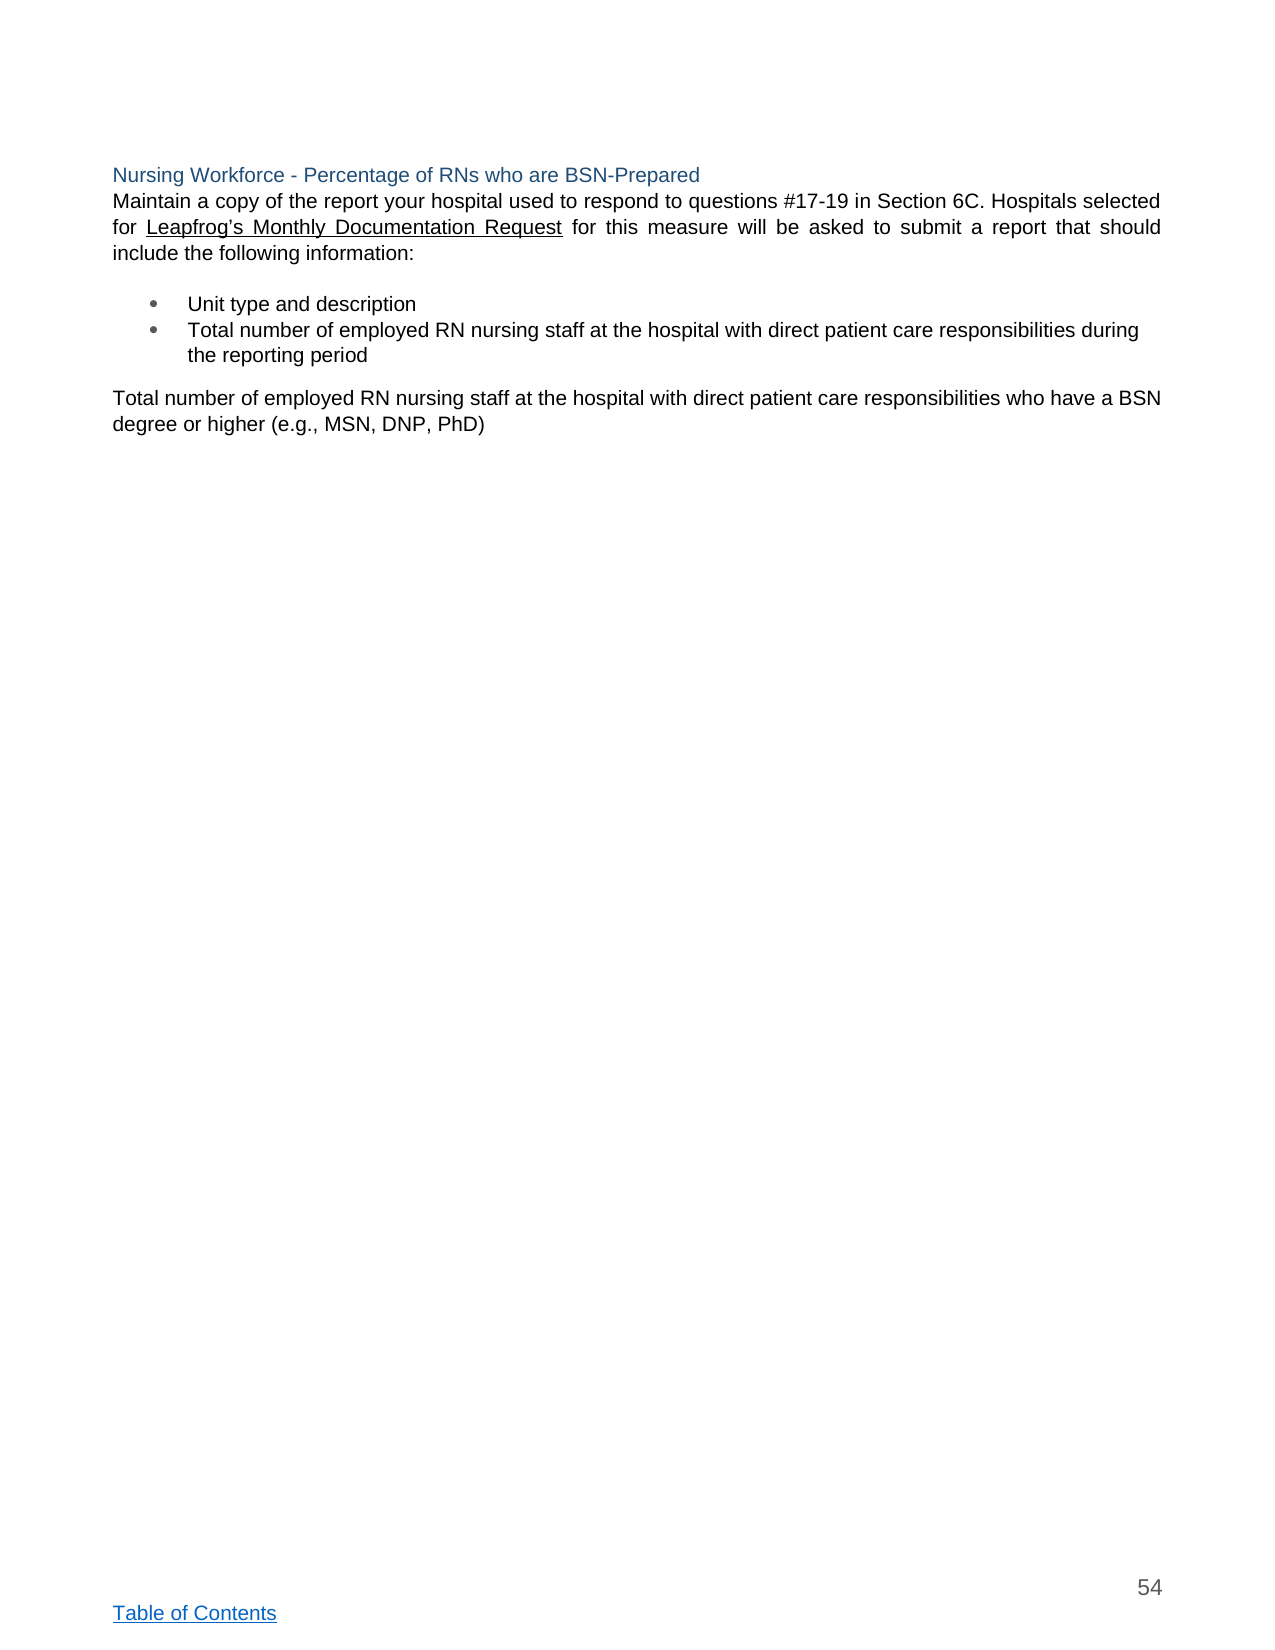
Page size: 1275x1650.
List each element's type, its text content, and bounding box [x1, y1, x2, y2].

list Unit type and description [150, 291, 1162, 316]
text Maintain a copy of the report your hospital used to respond to questions #17-19 in Section 6C. Hospitals selected for Leapfrog’s Monthly Documentation Request for this measure will be asked to submit a report that should include the following information: [112, 189, 1162, 264]
list Total number of employed RN nursing staff at the hospital with direct patient care responsibilities during the reporting period [150, 317, 1162, 367]
text Total number of employed RN nursing staff at the hospital with direct patient care responsibilities who have a BSN degree or higher (e.g., MSN, DNP, PhD) [112, 386, 1162, 436]
subtitle Nursing Workforce - Percentage of RNs who are BSN-Prepared [112, 163, 1162, 187]
